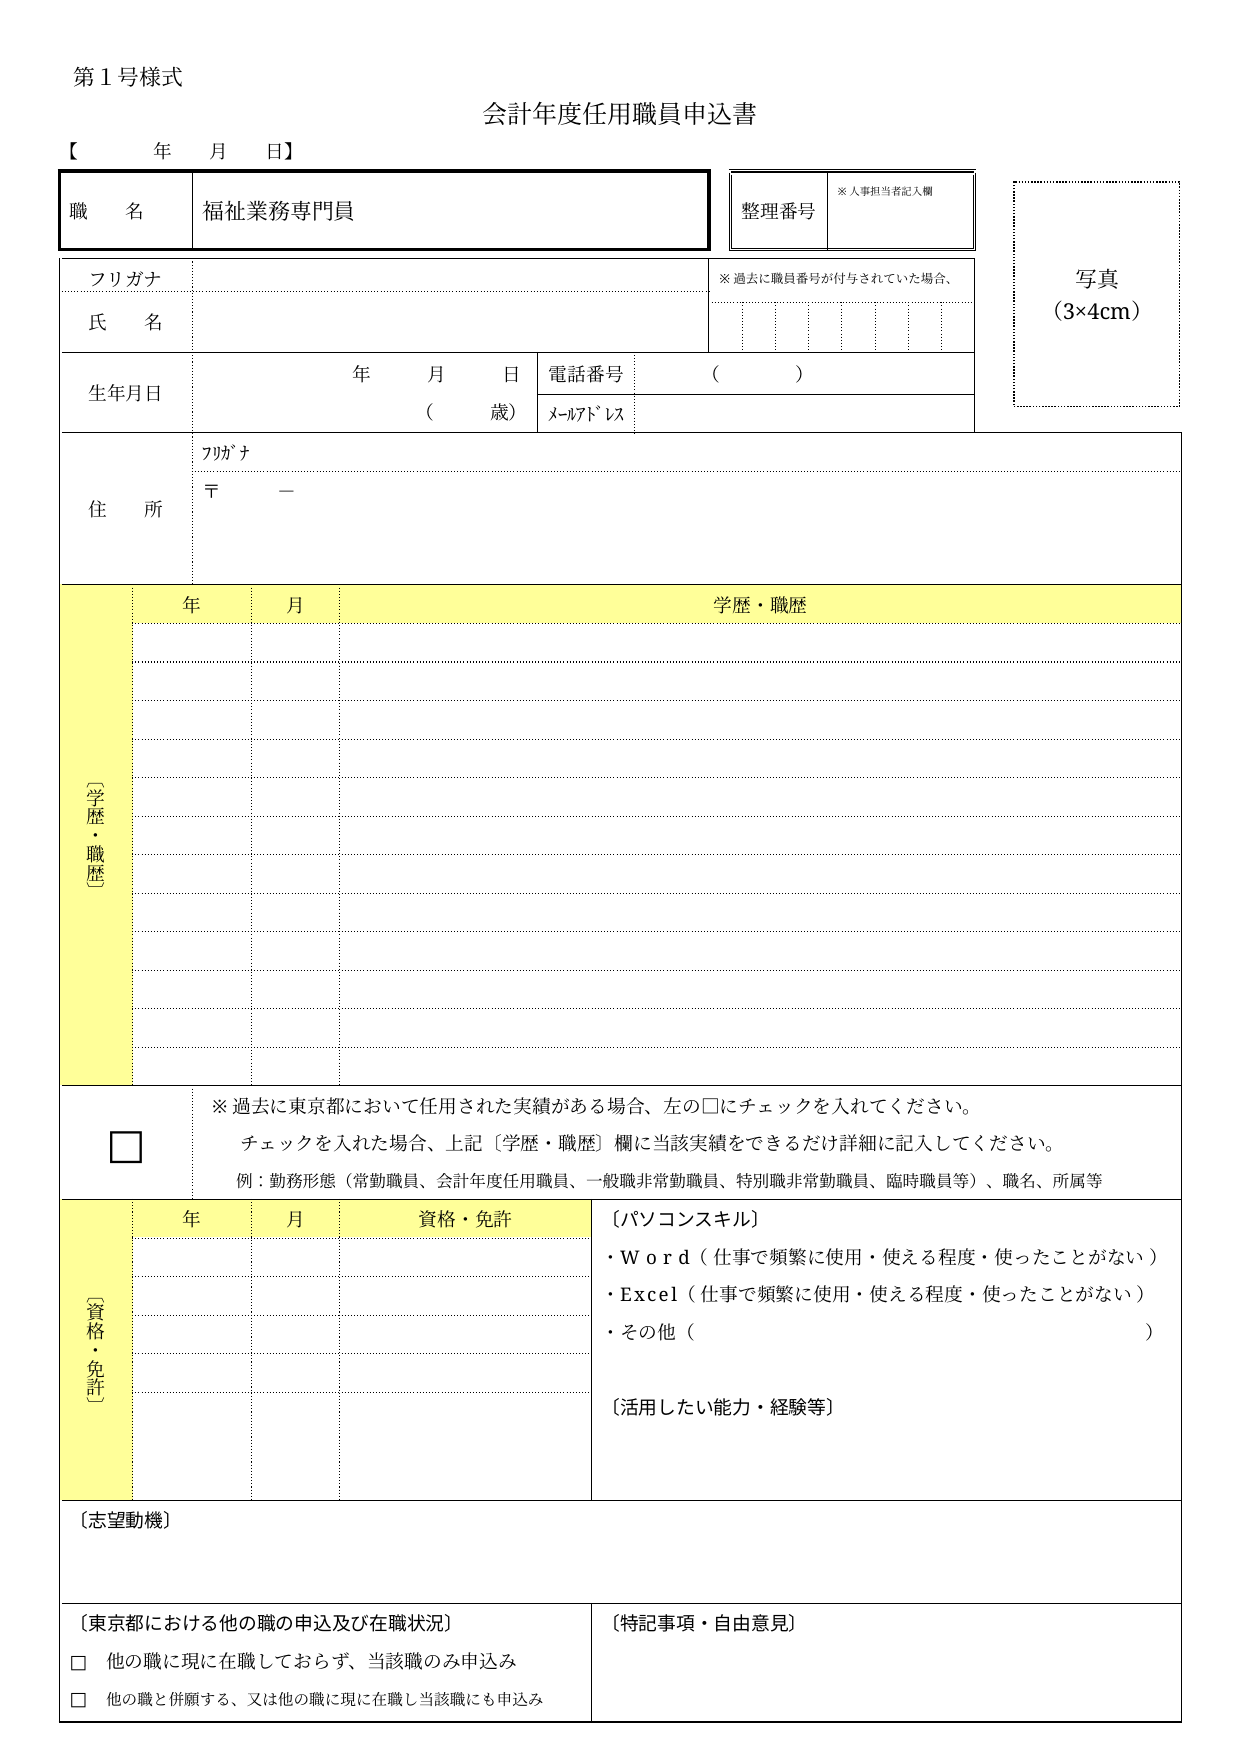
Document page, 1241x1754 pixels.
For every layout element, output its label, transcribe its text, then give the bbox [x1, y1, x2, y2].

table_cell 〔特記事項・自由意見〕 [592, 1604, 1181, 1721]
table_cell [251, 623, 340, 661]
table_cell [340, 854, 1181, 893]
table_cell 学歴・職歴 [340, 585, 1181, 623]
table_cell 年 [133, 1200, 251, 1237]
table_cell [133, 1392, 251, 1500]
table_cell [251, 661, 340, 700]
table_cell [709, 302, 742, 352]
table_cell ﾌﾘｶﾞﾅ [192, 433, 1181, 471]
table_cell 生年月日 [60, 352, 192, 432]
table_cell [251, 1353, 340, 1392]
table_cell [59, 251, 192, 258]
text 【 年 月 日】 [59, 132, 1063, 169]
table_cell [251, 1315, 340, 1353]
table_cell [538, 251, 634, 258]
table_cell [133, 739, 251, 777]
table_header 福祉業務専門員 [193, 173, 707, 247]
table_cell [60, 1603, 591, 1721]
table_cell 〔パソコンスキル〕 ・Word（ 仕事で頻繁に使用・使える程度・使ったことがない ） ・Excel（ 仕事で頻繁に使用・使える程度・使ったことがない ） ・その他（ ） 〔活用したい能力・経験等〕 [592, 1200, 1181, 1500]
table_cell [133, 1353, 251, 1392]
table_cell [941, 302, 974, 352]
table_cell [251, 893, 340, 931]
table_cell [251, 777, 340, 816]
table_cell [340, 1276, 591, 1314]
table_cell [133, 931, 251, 970]
table_cell [340, 700, 1181, 738]
table_cell [251, 1238, 340, 1276]
table_cell [192, 291, 708, 352]
table_cell フリガナ [60, 258, 192, 291]
table_cell 月 [251, 1200, 340, 1237]
table_cell ※ 過去に東京都において任用された実績がある場合、左の□にチェックを入れてください。 チェックを入れた場合、上記〔学歴・職歴〕欄に当該実績をできるだけ詳細に記入してください。 例：勤務形態（常勤職員、会計年度任用職員、一般職非常勤職員、特別職非常勤職員、臨時職員等）、職名、所属等 [192, 1086, 1181, 1199]
table_cell [340, 1315, 591, 1353]
table_cell [809, 302, 842, 352]
table_header ※ 人事担当者記入欄 [828, 170, 975, 247]
table_cell [875, 302, 908, 352]
table_cell [340, 970, 1181, 1008]
table_cell （ ） [634, 353, 974, 394]
table_cell [340, 1353, 591, 1392]
table_cell 資格・免許 [340, 1200, 591, 1237]
table_cell [340, 931, 1181, 970]
table_cell [133, 1238, 251, 1276]
table_cell [133, 1008, 251, 1047]
table_cell [192, 259, 708, 291]
table_cell 〔志望動機〕 [60, 1500, 1181, 1603]
table_cell [340, 816, 1181, 854]
table_cell [251, 1008, 340, 1047]
table_cell □ [60, 1085, 192, 1199]
table_cell [133, 893, 251, 931]
table_cell [842, 302, 875, 352]
table_cell [133, 700, 251, 738]
table_cell [709, 248, 975, 258]
table_cell [133, 816, 251, 854]
table_cell 住 所 [60, 432, 192, 584]
table_cell ※ 過去に職員番号が付与されていた場合、 その番号を記入 [709, 259, 974, 302]
table_cell [133, 661, 251, 700]
table_cell [133, 1047, 251, 1085]
table_header 職 名 [61, 173, 192, 247]
table_cell 氏 名 [60, 291, 192, 352]
table_cell 年 [133, 585, 251, 623]
table_cell [340, 777, 1181, 816]
table_cell [133, 970, 251, 1008]
table_cell 〔資格・免許〕 [60, 1199, 133, 1500]
table_cell [251, 816, 340, 854]
table_cell 電話番号 [538, 353, 634, 394]
table_cell ﾒｰﾙｱﾄﾞﾚｽ [538, 395, 634, 432]
table_cell 年 月 日 （ 歳） [192, 353, 537, 432]
table_cell [340, 1047, 1181, 1085]
table_cell [251, 854, 340, 893]
table_cell [340, 661, 1181, 700]
table_cell 〔学歴・職歴〕 [60, 584, 133, 1085]
table_cell [251, 1276, 340, 1314]
table_cell [251, 970, 340, 1008]
table_cell [340, 1392, 591, 1500]
table_cell [340, 1008, 1181, 1047]
table_cell [775, 302, 809, 352]
table_cell [251, 739, 340, 777]
text 会計年度任用職員申込書 [177, 94, 1063, 132]
table_cell 〒 － [192, 471, 1181, 584]
table_cell [133, 623, 251, 661]
text 第１号様式 [68, 57, 1063, 94]
table_cell [908, 302, 941, 352]
table_cell [634, 251, 709, 258]
table_cell [133, 777, 251, 816]
table_cell [192, 251, 537, 258]
table_cell [133, 1276, 251, 1314]
table_cell [133, 854, 251, 893]
table_header [711, 169, 730, 247]
table_header 整理番号 [730, 172, 827, 247]
table_cell [340, 1238, 591, 1276]
table_cell [251, 1047, 340, 1085]
table_cell 月 [251, 585, 340, 623]
table_cell [634, 395, 974, 432]
table_cell [251, 1392, 340, 1500]
table_cell [251, 931, 340, 970]
table_cell [340, 739, 1181, 777]
table_cell [251, 700, 340, 738]
table_cell [742, 302, 775, 352]
table_cell [340, 623, 1181, 661]
table_cell [340, 893, 1181, 931]
table_cell [133, 1315, 251, 1353]
